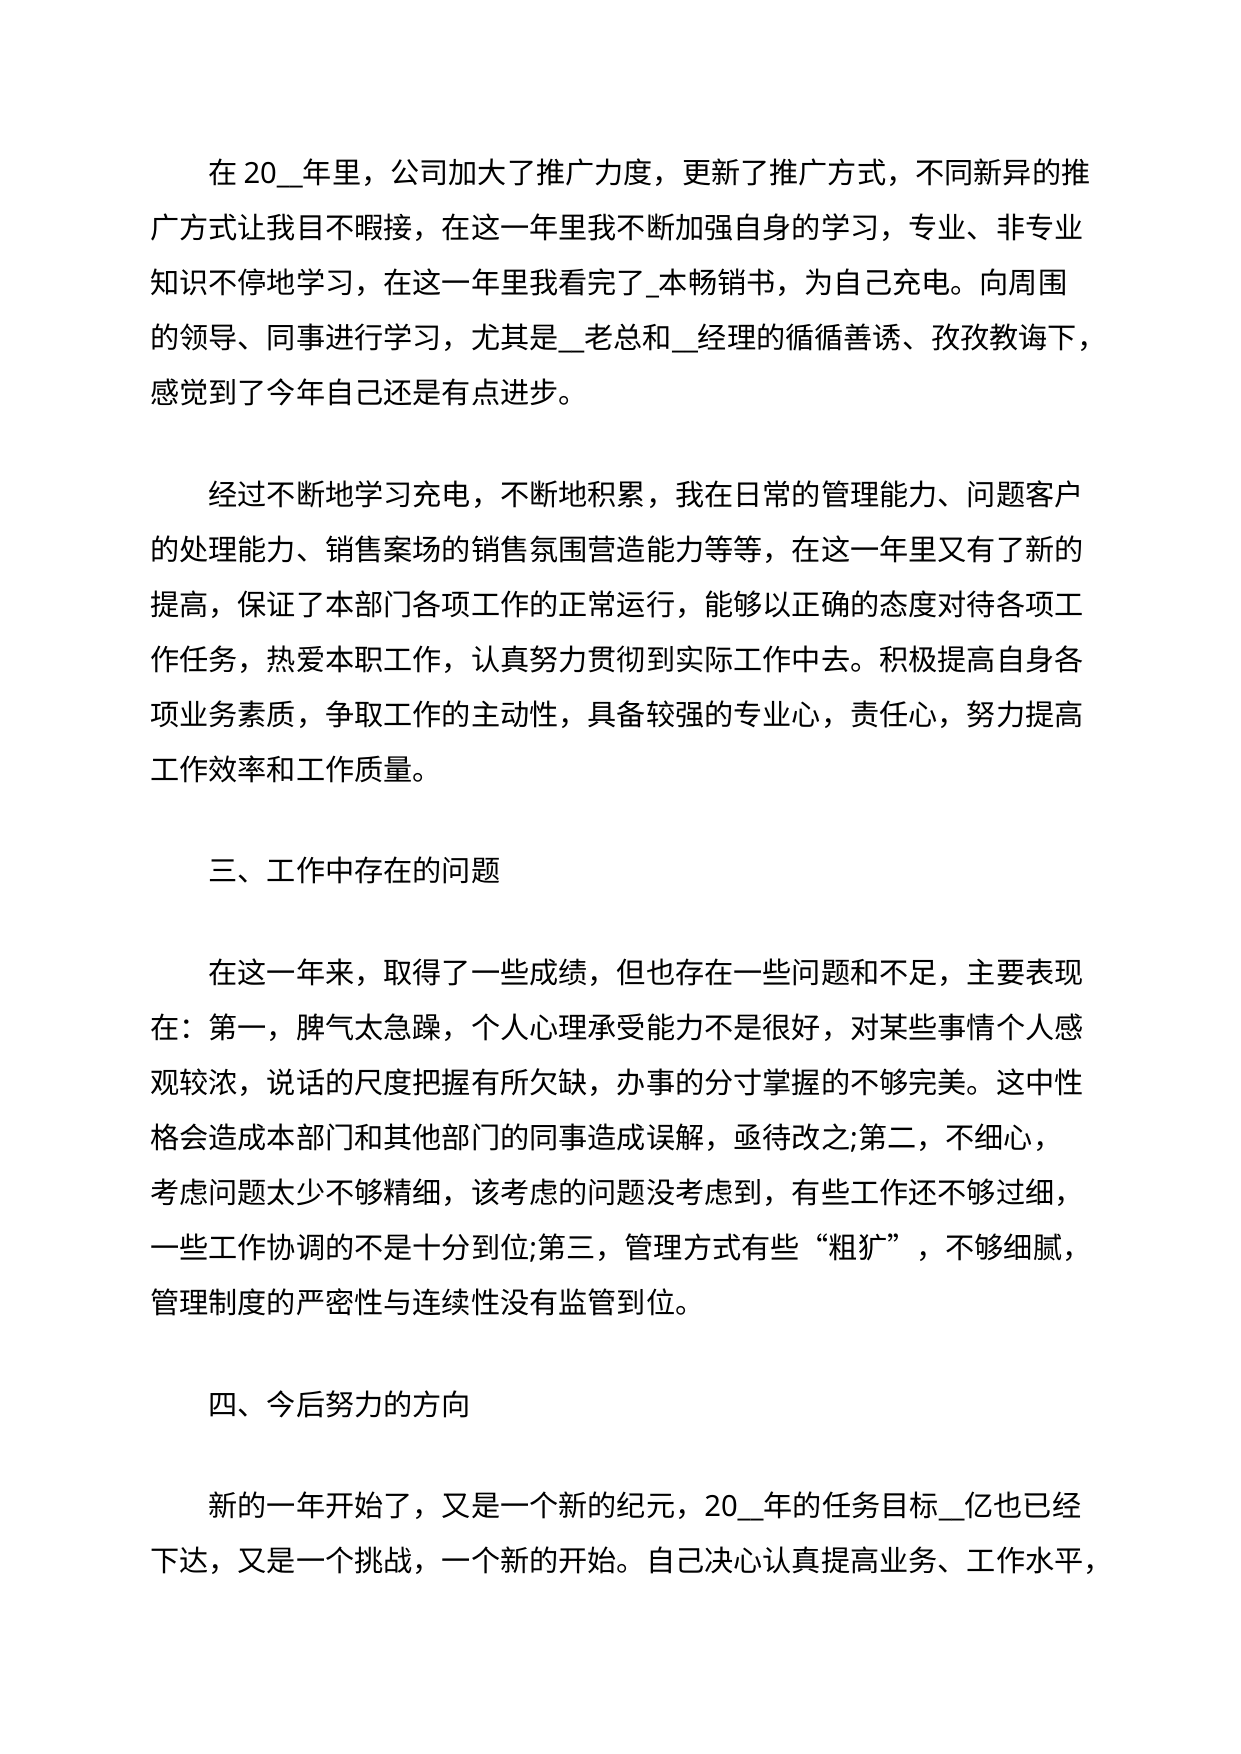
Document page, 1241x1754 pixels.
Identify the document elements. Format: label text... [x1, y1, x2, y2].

text 三、工作中存在的问题 [150, 848, 1090, 890]
text 经过不断地学习充电，不断地积累，我在日常的管理能力、问题客户的处理能力、销售案场的销售氛围营造能力等等，在这一年里又有了新的提高，保证了本部门各项工作的正常运行，能够以正确的态度对待各项工作任务，热爱本职工作，认真努力贯彻到实际工作中去。积极提高自身各项业务素质，争取工作的主动性，具备较强的专业心，责任心，努力提高工作效率和工作质量。 [150, 472, 1090, 788]
text 四、今后努力的方向 [150, 1381, 1090, 1423]
text 在20__年里，公司加大了推广力度，更新了推广方式，不同新异的推广方式让我目不暇接，在这一年里我不断加强自身的学习，专业、非专业知识不停地学习，在这一年里我看完了_本畅销书，为自己充电。向周围的领导、同事进行学习，尤其是__老总和__经理的循循善诱、孜孜教诲下，感觉到了今年自己还是有点进步。 [150, 150, 1090, 412]
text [150, 1483, 1090, 1580]
text 在这一年来，取得了一些成绩，但也存在一些问题和不足，主要表现在：第一，脾气太急躁，个人心理承受能力不是很好，对某些事情个人感观较浓，说话的尺度把握有所欠缺，办事的分寸掌握的不够完美。这中性格会造成本部门和其他部门的同事造成误解，亟待改之;第二，不细心，考虑问题太少不够精细，该考虑的问题没考虑到，有些工作还不够过细，一些工作协调的不是十分到位;第三，管理方式有些“粗犷”，不够细腻，管理制度的严密性与连续性没有监管到位。 [150, 950, 1090, 1322]
